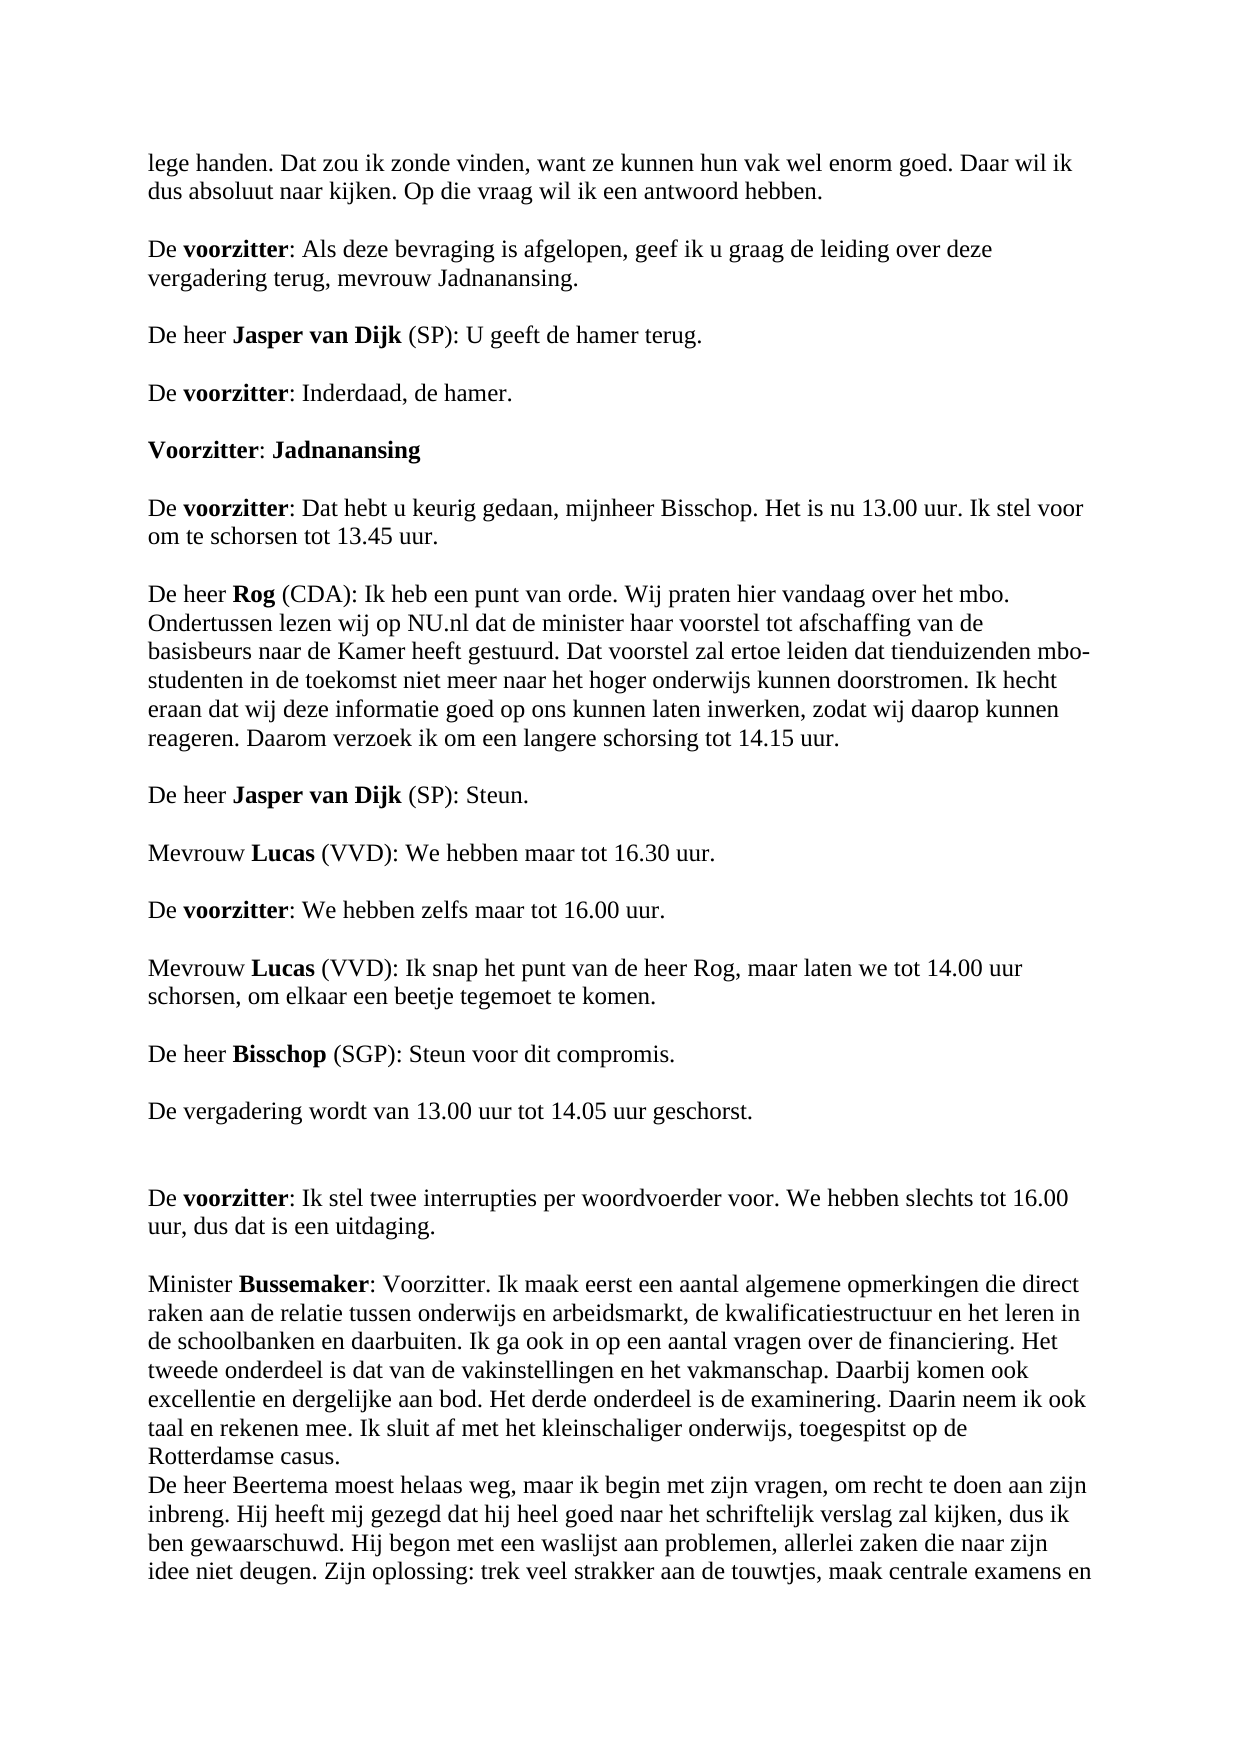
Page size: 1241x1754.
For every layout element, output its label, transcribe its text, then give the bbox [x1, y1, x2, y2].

text De heer Bisschop (SGP): Steun voor dit compromis. [148, 1039, 1093, 1068]
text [148, 148, 1093, 205]
text De voorzitter: Inderdaad, de hamer. [148, 378, 1093, 406]
text De heer Jasper van Dijk (SP): U geeft de hamer terug. [148, 320, 1093, 349]
text De voorzitter: Als deze bevraging is afgelopen, geef ik u graag de leiding over deze vergadering terug, mevrouw Jadnanansing. [148, 234, 1093, 291]
text De heer Rog (CDA): Ik heb een punt van orde. Wij praten hier vandaag over het mbo. Ondertussen lezen wij op NU.nl dat de minister haar voorstel tot afschaffing van de basisbeurs naar de Kamer heeft gestuurd. Dat voorstel zal ertoe leiden dat tienduizenden mbo-studenten in de toekomst niet meer naar het hoger onderwijs kunnen doorstromen. Ik hecht eraan dat wij deze informatie goed op ons kunnen laten inwerken, zodat wij daarop kunnen reageren. Daarom verzoek ik om een langere schorsing tot 14.15 uur. [148, 579, 1093, 751]
text Mevrouw Lucas (VVD): We hebben maar tot 16.30 uur. [148, 838, 1093, 866]
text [148, 1470, 1093, 1585]
text Voorzitter: Jadnanansing [148, 435, 1093, 464]
text De vergadering wordt van 13.00 uur tot 14.05 uur geschorst. [148, 1096, 1093, 1125]
text Minister Bussemaker: Voorzitter. Ik maak eerst een aantal algemene opmerkingen die direct raken aan de relatie tussen onderwijs en arbeidsmarkt, de kwalificatiestructuur en het leren in de schoolbanken en daarbuiten. Ik ga ook in op een aantal vragen over de financiering. Het tweede onderdeel is dat van de vakinstellingen en het vakmanschap. Daarbij komen ook excellentie en dergelijke aan bod. Het derde onderdeel is de examinering. Daarin neem ik ook taal en rekenen mee. Ik sluit af met het kleinschaliger onderwijs, toegespitst op de Rotterdamse casus. [148, 1269, 1093, 1470]
text De heer Jasper van Dijk (SP): Steun. [148, 780, 1093, 809]
text De voorzitter: We hebben zelfs maar tot 16.00 uur. [148, 895, 1093, 924]
text De voorzitter: Dat hebt u keurig gedaan, mijnheer Bisschop. Het is nu 13.00 uur. Ik stel voor om te schorsen tot 13.45 uur. [148, 493, 1093, 550]
text Mevrouw Lucas (VVD): Ik snap het punt van de heer Rog, maar laten we tot 14.00 uur schorsen, om elkaar een beetje tegemoet te komen. [148, 953, 1093, 1010]
text De voorzitter: Ik stel twee interrupties per woordvoerder voor. We hebben slechts tot 16.00 uur, dus dat is een uitdaging. [148, 1183, 1093, 1240]
